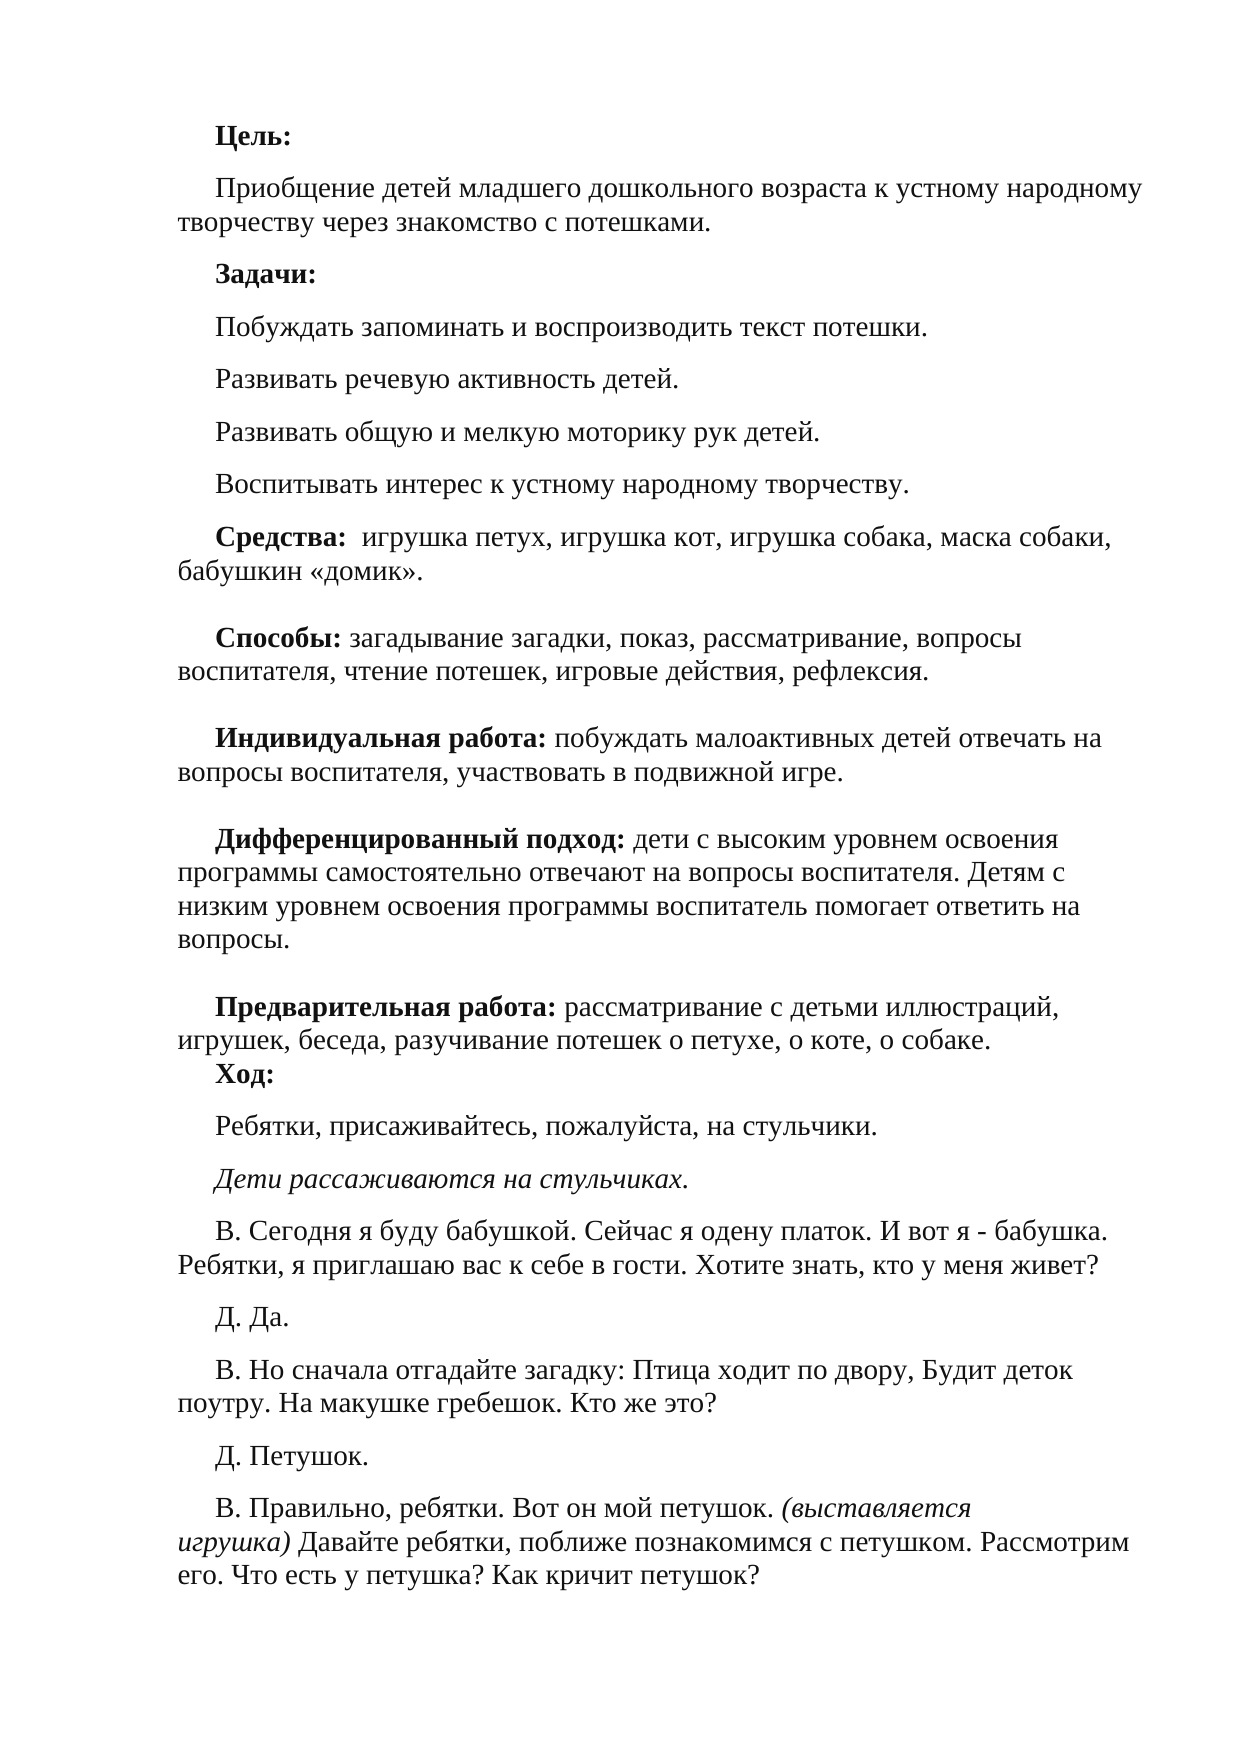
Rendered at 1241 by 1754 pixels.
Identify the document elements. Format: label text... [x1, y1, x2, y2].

text Д. Петушок. [177, 1438, 1152, 1471]
text Способы: загадывание загадки, показ, рассматривание, вопросы воспитателя, чтение потешек, игровые действия, рефлексия. [177, 620, 1152, 687]
text Средства: игрушка петух, игрушка кот, игрушка собака, маска собаки, бабушкин «домик». [177, 519, 1152, 586]
text Индивидуальная работа: побуждать малоактивных детей отвечать на вопросы воспитателя, участвовать в подвижной игре. [177, 720, 1152, 787]
text Развивать речевую активность детей. [177, 362, 1152, 395]
text Ход: [177, 1056, 1152, 1089]
text Побуждать запоминать и воспроизводить текст потешки. [177, 309, 1152, 343]
text В. Правильно, ребятки. Вот он мой петушок. (выставляется игрушка) Давайте ребятки, поближе познакомимся с петушком. Рассмотрим его. Что есть у петушка? Как кричит петушок? [177, 1490, 1152, 1591]
text Ребятки, присаживайтесь, пожалуйста, на стульчики. [177, 1108, 1152, 1142]
text Приобщение детей младшего дошкольного возраста к устному народному творчеству через знакомство с потешками. [177, 171, 1152, 238]
text В. Сегодня я буду бабушкой. Сейчас я одену платок. И вот я - бабушка. Ребятки, я приглашаю вас к себе в гости. Хотите знать, кто у меня живет? [177, 1213, 1152, 1280]
text Дети рассаживаются на стульчиках. [177, 1161, 1152, 1194]
text Предварительная работа: рассматривание с детьми иллюстраций, игрушек, беседа, разучивание потешек о петухе, о коте, о собаке. [177, 989, 1152, 1056]
text Цель: [177, 118, 1152, 152]
text Задачи: [177, 257, 1152, 290]
text Д. Да. [177, 1299, 1152, 1333]
text Дифференцированный подход: дети с высоким уровнем освоения программы самостоятельно отвечают на вопросы воспитателя. Детям с низким уровнем освоения программы воспитатель помогает ответить на вопросы. [177, 821, 1152, 955]
text В. Но сначала отгадайте загадку: Птица ходит по двору, Будит деток поутру. На макушке гребешок. Кто же это? [177, 1352, 1152, 1419]
text Развивать общую и мелкую моторику рук детей. [177, 414, 1152, 448]
text Воспитывать интерес к устному народному творчеству. [177, 467, 1152, 500]
